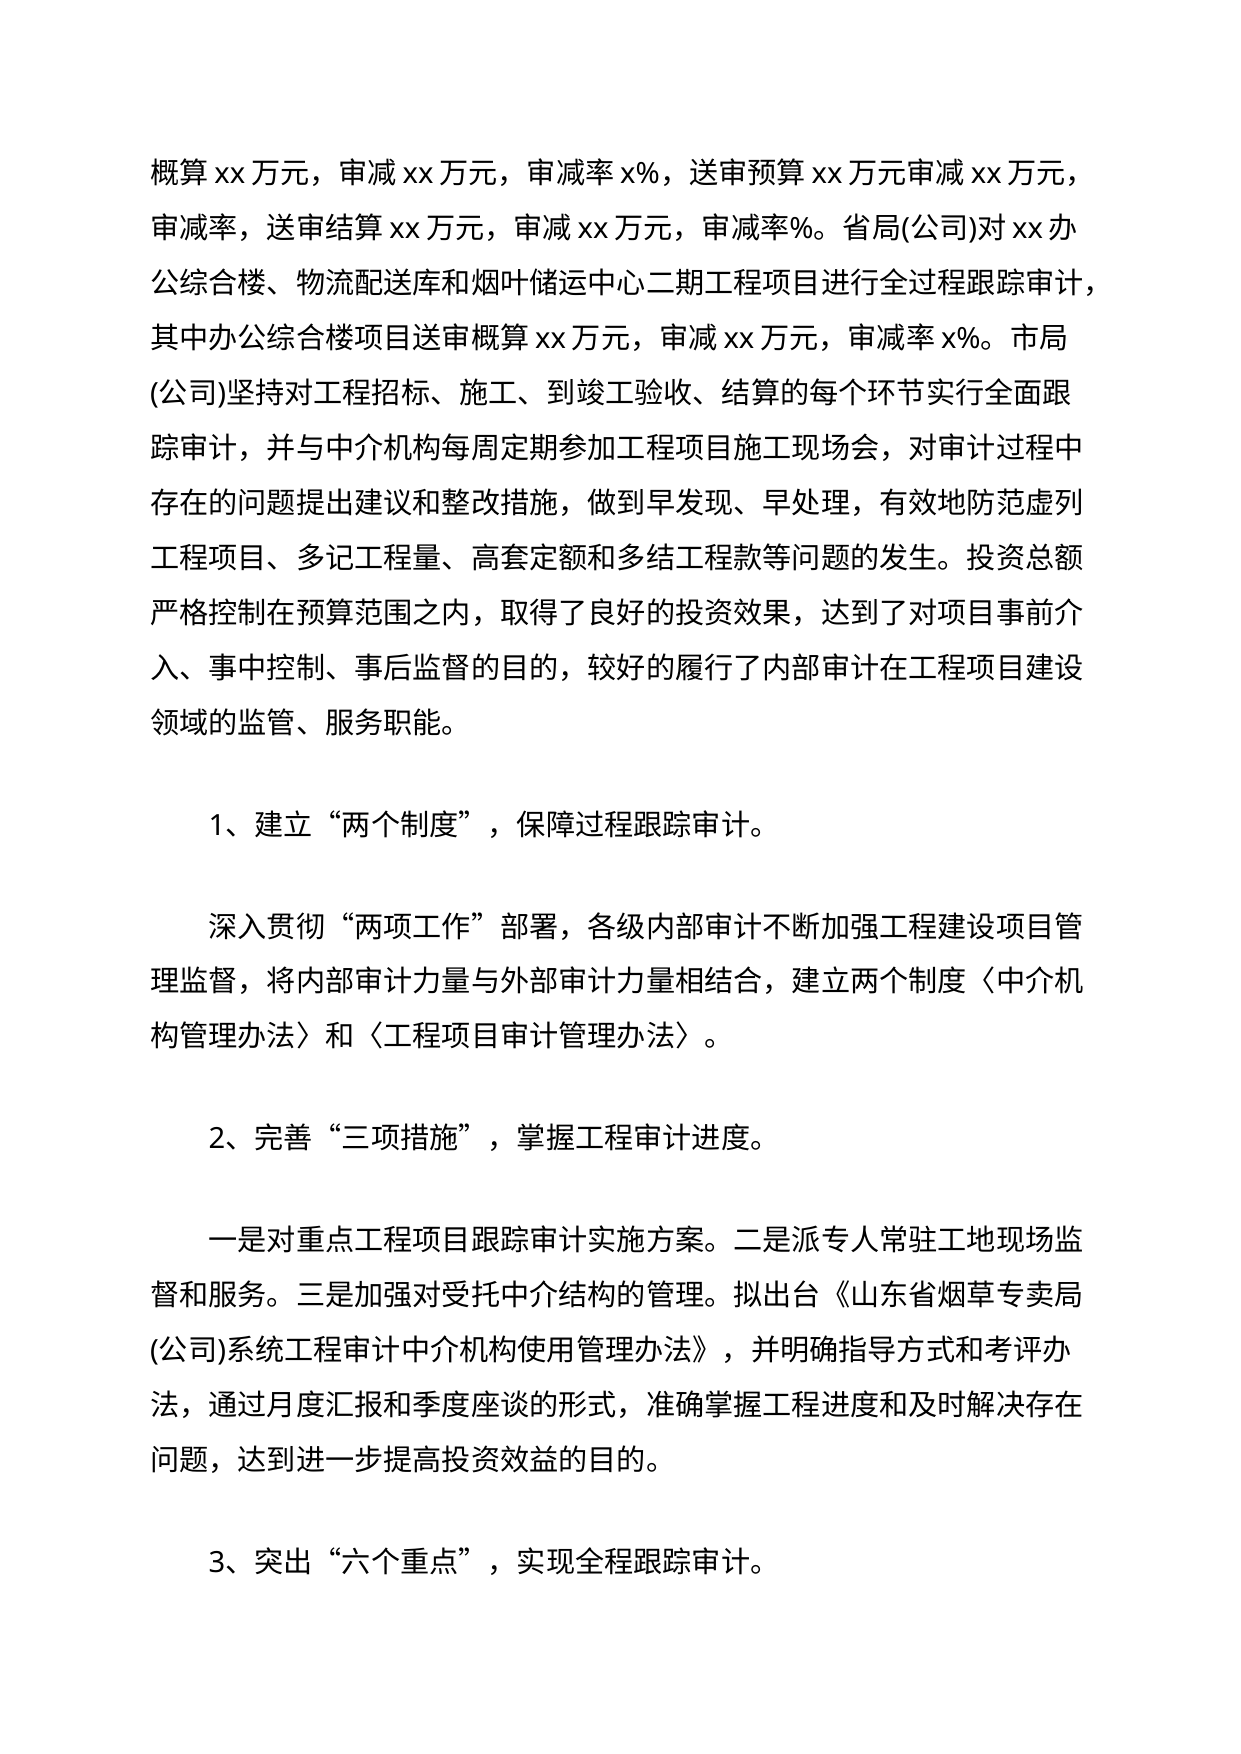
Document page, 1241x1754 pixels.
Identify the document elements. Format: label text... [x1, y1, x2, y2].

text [150, 150, 1090, 742]
text 2、完善“三项措施”，掌握工程审计进度。 [150, 1115, 1090, 1157]
text 1、建立“两个制度”，保障过程跟踪审计。 [150, 801, 1090, 843]
text 一是对重点工程项目跟踪审计实施方案。二是派专人常驻工地现场监督和服务。三是加强对受托中介结构的管理。拟出台《山东省烟草专卖局(公司)系统工程审计中介机构使用管理办法》，并明确指导方式和考评办法，通过月度汇报和季度座谈的形式，准确掌握工程进度和及时解决存在问题，达到进一步提高投资效益的目的。 [150, 1217, 1090, 1479]
text 3、突出“六个重点”，实现全程跟踪审计。 [150, 1538, 1090, 1581]
text 深入贯彻“两项工作”部署，各级内部审计不断加强工程建设项目管理监督，将内部审计力量与外部审计力量相结合，建立两个制度〈中介机构管理办法〉和〈工程项目审计管理办法〉。 [150, 903, 1090, 1055]
